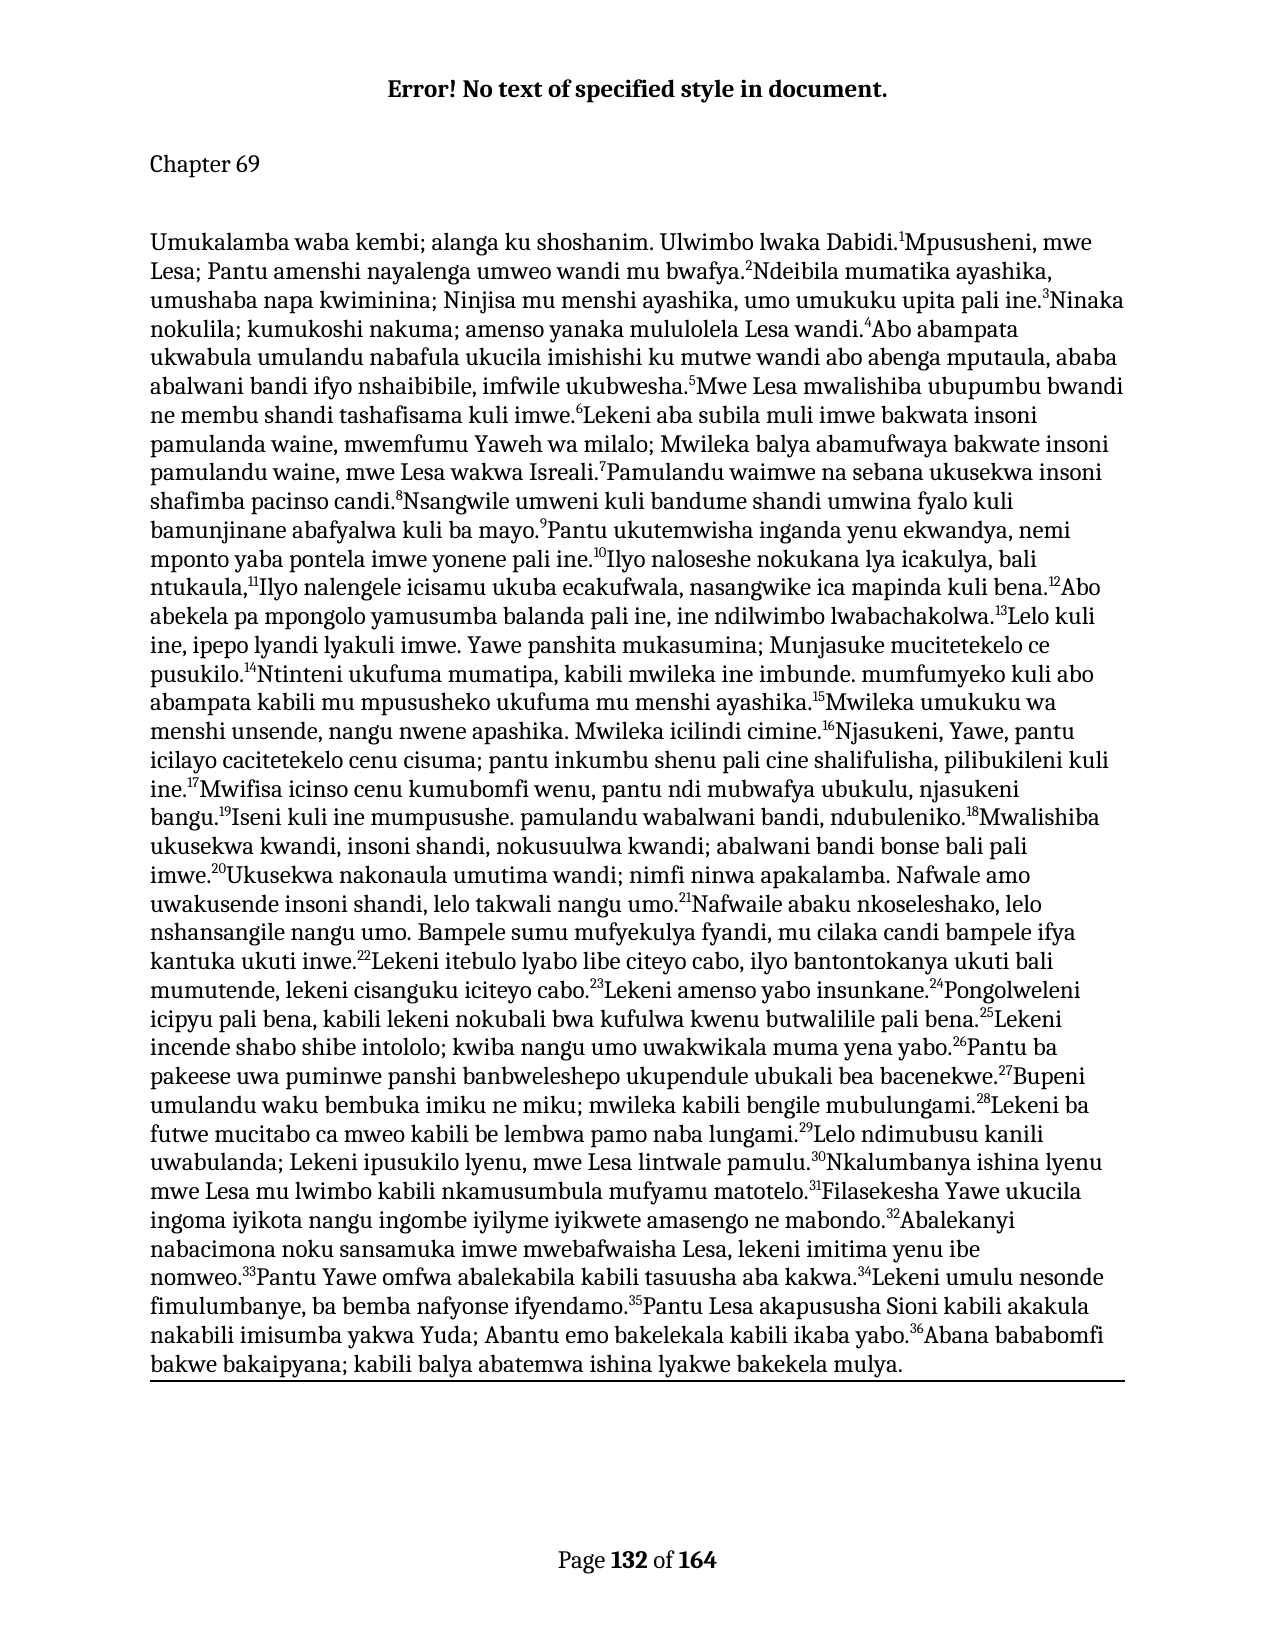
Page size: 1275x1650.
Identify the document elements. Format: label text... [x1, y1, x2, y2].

text Umukalamba waba kembi; alanga ku shoshanim. Ulwimbo lwaka Dabidi.1Mpususheni, mwe Lesa; Pantu amenshi nayalenga umweo wandi mu bwafya.2Ndeibila mumatika ayashika, umushaba napa kwiminina; Ninjisa mu menshi ayashika, umo umukuku upita pali ine.3Ninaka nokulila; kumukoshi nakuma; amenso yanaka mululolela Lesa wandi.4Abo abampata ukwabula umulandu nabafula ukucila imishishi ku mutwe wandi abo abenga mputaula, ababa abalwani bandi ifyo nshaibibile, imfwile ukubwesha.5Mwe Lesa mwalishiba ubupumbu bwandi ne membu shandi tashafisama kuli imwe.6Lekeni aba subila muli imwe bakwata insoni pamulanda waine, mwemfumu Yaweh wa milalo; Mwileka balya abamufwaya bakwate insoni pamulandu waine, mwe Lesa wakwa Isreali.7Pamulandu waimwe na sebana ukusekwa insoni shafimba pacinso candi.8Nsangwile umweni kuli bandume shandi umwina fyalo kuli bamunjinane abafyalwa kuli ba mayo.9Pantu ukutemwisha inganda yenu ekwandya, nemi mponto yaba pontela imwe yonene pali ine.10Ilyo naloseshe nokukana lya icakulya, bali ntukaula,11Ilyo nalengele icisamu ukuba ecakufwala, nasangwike ica mapinda kuli bena.12Abo abekela pa mpongolo yamusumba balanda pali ine, ine ndilwimbo lwabachakolwa.13Lelo kuli ine, ipepo lyandi lyakuli imwe. Yawe panshita mukasumina; Munjasuke mucitetekelo ce pusukilo.14Ntinteni ukufuma mumatipa, kabili mwileka ine imbunde. mumfumyeko kuli abo abampata kabili mu mpususheko ukufuma mu menshi ayashika.15Mwileka umukuku wa menshi unsende, nangu nwene apashika. Mwileka icilindi cimine.16Njasukeni, Yawe, pantu icilayo cacitetekelo cenu cisuma; pantu inkumbu shenu pali cine shalifulisha, pilibukileni kuli ine.17Mwifisa icinso cenu kumubomfi wenu, pantu ndi mubwafya ubukulu, njasukeni bangu.19Iseni kuli ine mumpusushe. pamulandu wabalwani bandi, ndubuleniko.18Mwalishiba ukusekwa kwandi, insoni shandi, nokusuulwa kwandi; abalwani bandi bonse bali pali imwe.20Ukusekwa nakonaula umutima wandi; nimfi ninwa apakalamba. Nafwale amo uwakusende insoni shandi, lelo takwali nangu umo.21Nafwaile abaku nkoseleshako, lelo nshansangile nangu umo. Bampele sumu mufyekulya fyandi, mu cilaka candi bampele ifya kantuka ukuti inwe.22Lekeni itebulo lyabo libe citeyo cabo, ilyo bantontokanya ukuti bali mumutende, lekeni cisanguku iciteyo cabo.23Lekeni amenso yabo insunkane.24Pongolweleni icipyu pali bena, kabili lekeni nokubali bwa kufulwa kwenu butwalilile pali bena.25Lekeni incende shabo shibe intololo; kwiba nangu umo uwakwikala muma yena yabo.26Pantu ba pakeese uwa puminwe panshi banbweleshepo ukupendule ubukali bea bacenekwe.27Bupeni umulandu waku bembuka imiku ne miku; mwileka kabili bengile mubulungami.28Lekeni ba futwe mucitabo ca mweo kabili be lembwa pamo naba lungami.29Lelo ndimubusu kanili uwabulanda; Lekeni ipusukilo lyenu, mwe Lesa lintwale pamulu.30Nkalumbanya ishina lyenu mwe Lesa mu lwimbo kabili nkamusumbula mufyamu matotelo.31Filasekesha Yawe ukucila ingoma iyikota nangu ingombe iyilyme iyikwete amasengo ne mabondo.32Abalekanyi nabacimona noku sansamuka imwe mwebafwaisha Lesa, lekeni imitima yenu ibe nomweo.33Pantu Yawe omfwa abalekabila kabili tasuusha aba kakwa.34Lekeni umulu nesonde fimulumbanye, ba bemba nafyonse ifyendamo.35Pantu Lesa akapususha Sioni kabili akakula nakabili imisumba yakwa Yuda; Abantu emo bakelekala kabili ikaba yabo.36Abana bababomfi bakwe bakaipyana; kabili balya abatemwa ishina lyakwe bakekela mulya. [150, 228, 1125, 1380]
text Chapter 69 [150, 150, 1125, 207]
